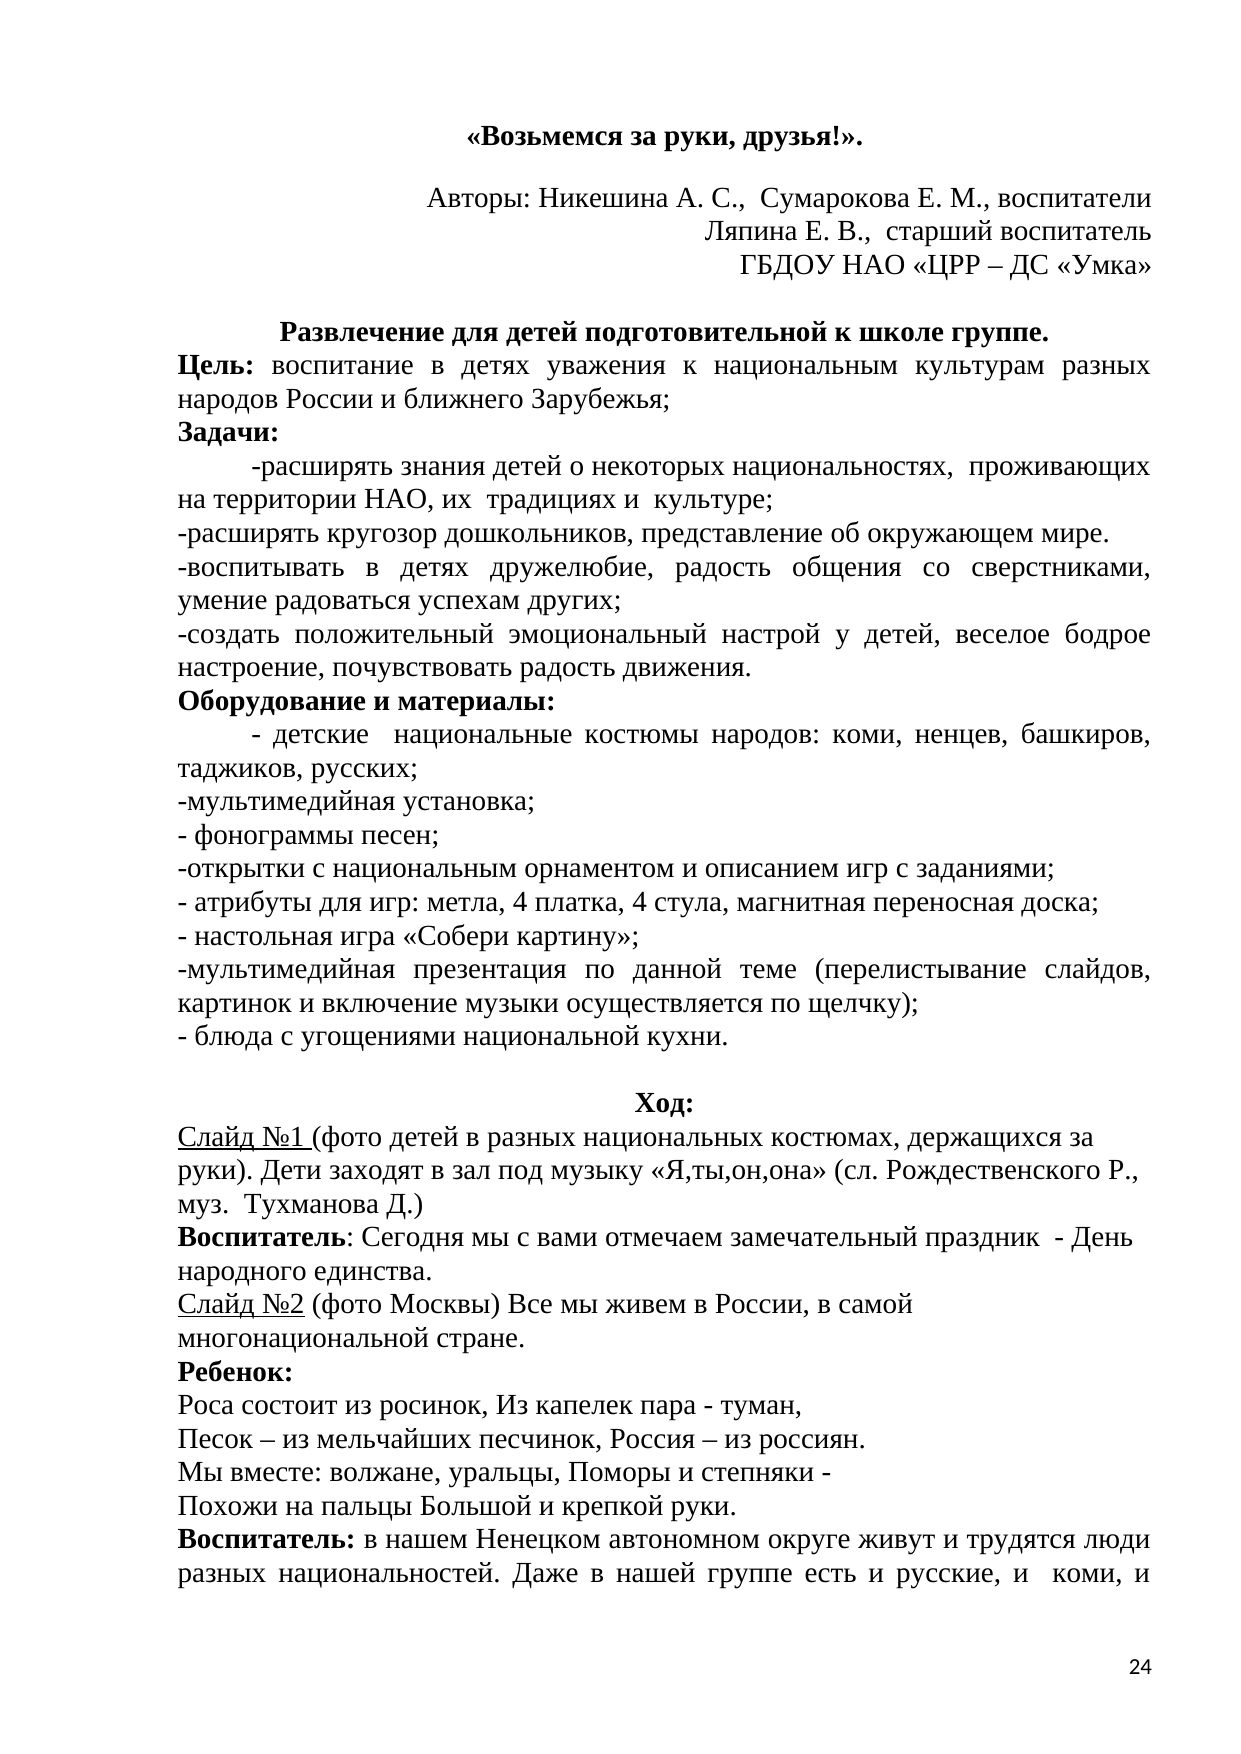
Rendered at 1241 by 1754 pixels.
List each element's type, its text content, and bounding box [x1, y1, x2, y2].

text -расширять кругозор дошкольников, представление об окружающем мире. [177, 515, 1152, 549]
text Воспитатель: Сегодня мы с вами отмечаем замечательный праздник - День народного единства. [177, 1219, 1152, 1287]
text Роса состоит из росинок, Из капелек пара - туман, Песок – из мельчайших песчинок, Россия – из россиян. [177, 1387, 1152, 1454]
text -мультимедийная презентация по данной теме (перелистывание слайдов, картинок и включение музыки осуществляется по щелчку); [177, 951, 1152, 1018]
text - блюда с угощениями национальной кухни. [177, 1018, 1152, 1052]
text Ребенок: [177, 1354, 1152, 1387]
text -открытки с национальным орнаментом и описанием игр с заданиями; [177, 851, 1152, 884]
text - детские национальные костюмы народов: коми, ненцев, башкиров, таджиков, русских; [177, 716, 1152, 783]
text ГБДОУ НАО «ЦРР – ДС «Умка» [177, 247, 1152, 280]
text «Возьмемся за руки, друзья!». [177, 118, 1152, 152]
text Мы вместе: волжане, уральцы, Поморы и степняки - [177, 1454, 1152, 1488]
text - атрибуты для игр: метла, 4 платка, 4 стула, магнитная переносная доска; [177, 884, 1152, 918]
text Оборудование и материалы: [177, 683, 1152, 716]
text Задачи: [177, 414, 1152, 448]
text -расширять знания детей о некоторых национальностях, проживающих на территории НАО, их традициях и культуре; [177, 448, 1152, 515]
text -мультимедийная установка; [177, 783, 1152, 817]
text Ляпина Е. В., старший воспитатель [177, 213, 1152, 247]
text Слайд №2 (фото Москвы) Все мы живем в России, в самой многонациональной стране. [177, 1287, 1152, 1354]
text Похожи на пальцы Большой и крепкой руки. [177, 1488, 1152, 1521]
text Ход: [177, 1085, 1152, 1119]
text Авторы: Никешина А. С., Сумарокова Е. М., воспитатели [177, 180, 1152, 213]
text - настольная игра «Собери картину»; [177, 918, 1152, 951]
text - фонограммы песен; [177, 817, 1152, 851]
text -воспитывать в детях дружелюбие, радость общения со сверстниками, умение радоваться успехам других; [177, 549, 1152, 616]
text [177, 1521, 1152, 1588]
text Слайд №1 (фото детей в разных национальных костюмах, держащихся за руки). Дети заходят в зал под музыку «Я,ты,он,она» (сл. Рождественского Р., муз. Тухманова Д.) [177, 1119, 1152, 1219]
text -создать положительный эмоциональный настрой у детей, веселое бодрое настроение, почувствовать радость движения. [177, 616, 1152, 683]
text Цель: воспитание в детях уважения к национальным культурам разных народов России и ближнего Зарубежья; [177, 347, 1152, 414]
text Развлечение для детей подготовительной к школе группе. [177, 314, 1152, 347]
